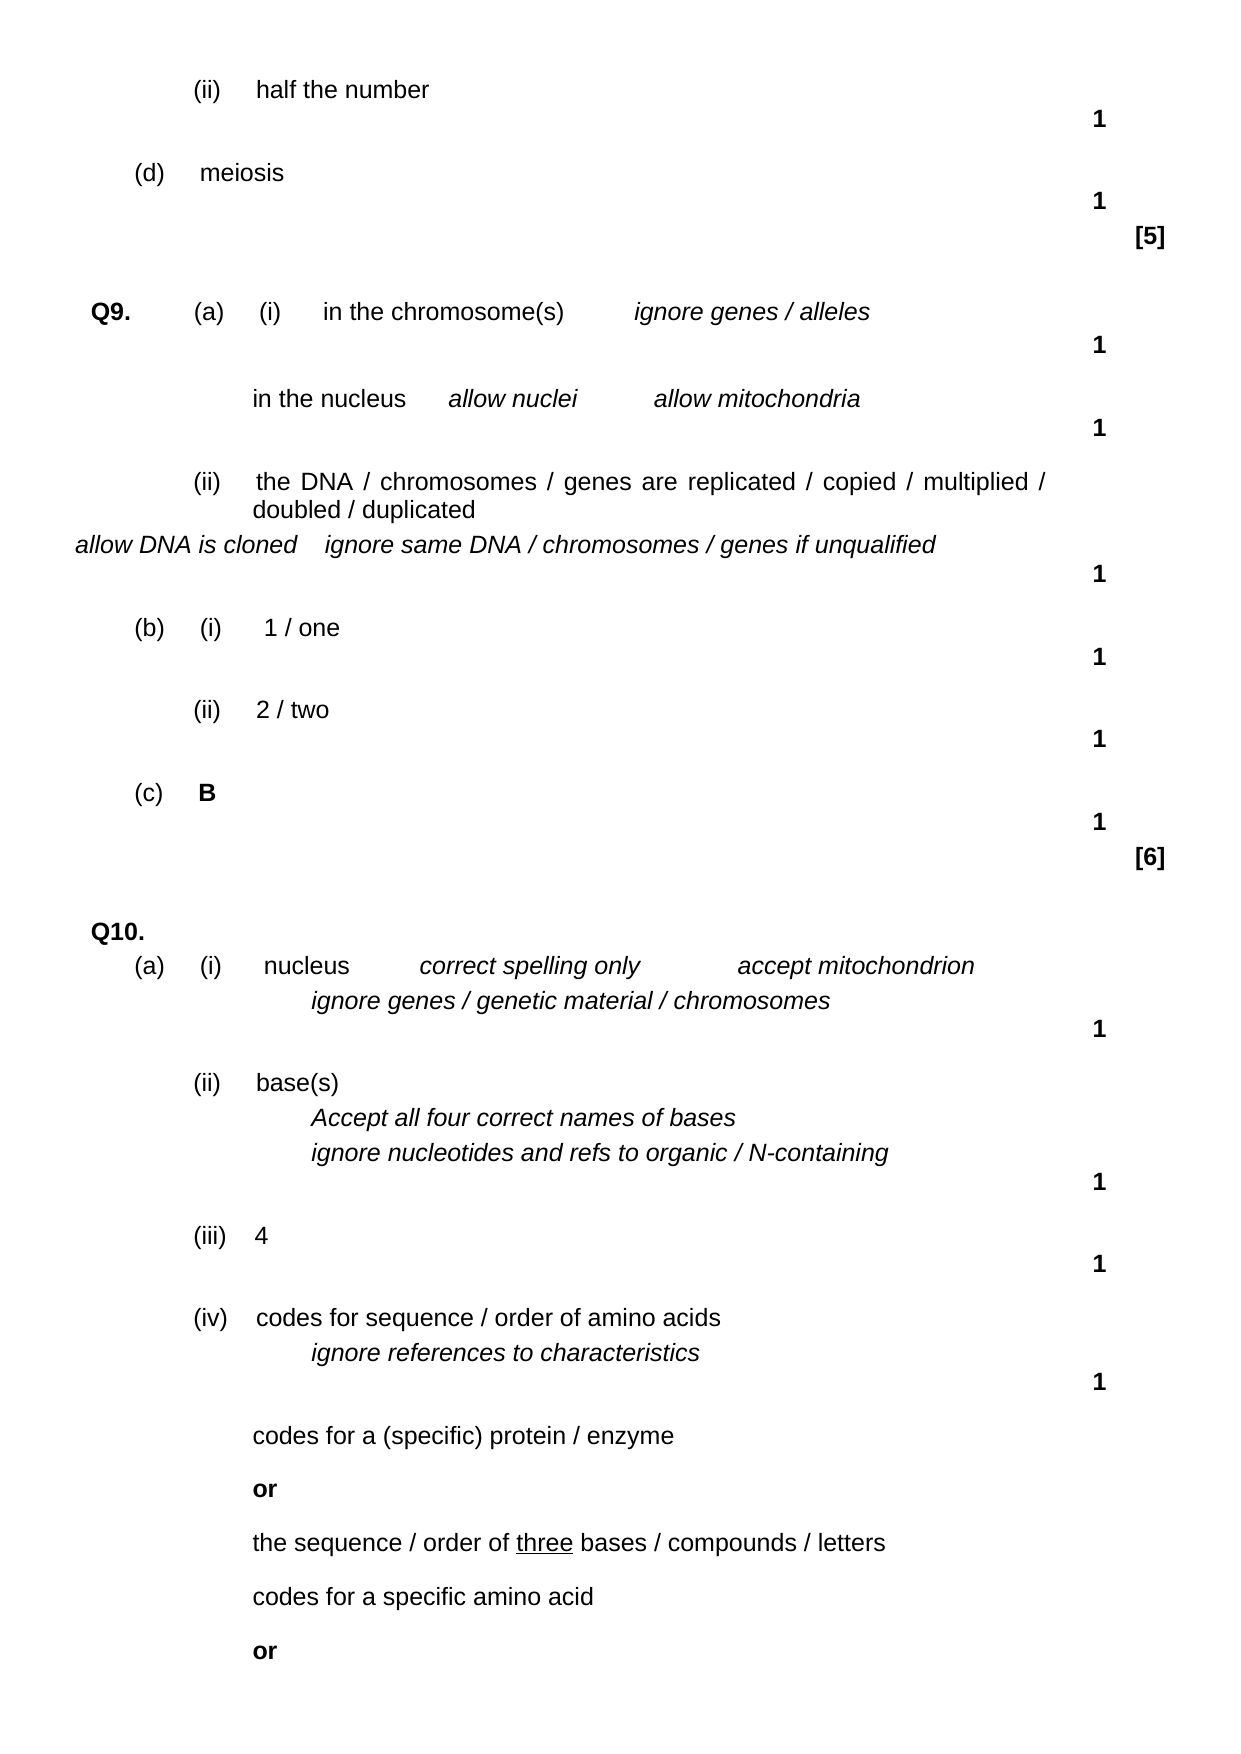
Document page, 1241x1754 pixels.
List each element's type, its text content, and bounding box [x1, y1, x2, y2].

text (a) (i) nucleus correct spelling only accept mitochondrion [134, 951, 1106, 979]
text (b) (i) 1 / one [134, 613, 1047, 642]
text Q10. [91, 917, 1161, 946]
text (c) B [134, 778, 1047, 807]
text 1 [75, 1249, 1106, 1278]
text in the nucleus allow nuclei allow mitochondria [252, 384, 1047, 413]
text (ii) base(s) [193, 1068, 1047, 1097]
text [5] [75, 221, 1165, 250]
text (iv) codes for sequence / order of amino acids [193, 1303, 1047, 1332]
text (ii) half the number [193, 75, 1047, 104]
text 1 [75, 559, 1106, 588]
text (ii) the DNA / chromosomes / genes are replicated / copied / multiplied / doubled / duplicated [193, 467, 1047, 524]
text (d) meiosis [134, 157, 1047, 186]
text (iii) 4 [193, 1221, 1047, 1249]
text ignore references to characteristics [311, 1338, 988, 1367]
text 1 [75, 724, 1106, 753]
text codes for a (specific) protein / enzyme [252, 1421, 1047, 1449]
text 1 [75, 1367, 1106, 1396]
text 1 [75, 413, 1106, 442]
text [6] [75, 842, 1165, 870]
text (ii) 2 / two [193, 695, 1047, 724]
text 1 [75, 1167, 1106, 1196]
text 1 [75, 807, 1106, 835]
text or [252, 1636, 1047, 1664]
text allow DNA is cloned ignore same DNA / chromosomes / genes if unqualified [75, 530, 988, 559]
text ignore nucleotides and refs to organic / N-containing [311, 1138, 988, 1167]
text or [252, 1474, 1047, 1503]
text Accept all four correct names of bases [311, 1103, 988, 1132]
text 1 [75, 642, 1106, 670]
text the sequence / order of three bases / compounds / letters [252, 1528, 1047, 1557]
text 1 [75, 1014, 1106, 1043]
text 1 [75, 104, 1106, 132]
text 1 [75, 330, 1106, 359]
text 1 [75, 186, 1106, 215]
text codes for a specific amino acid [252, 1582, 1047, 1611]
text Q9. (a) (i) in the chromosome(s) ignore genes / alleles [91, 297, 1161, 326]
text ignore genes / genetic material / chromosomes [311, 986, 988, 1014]
